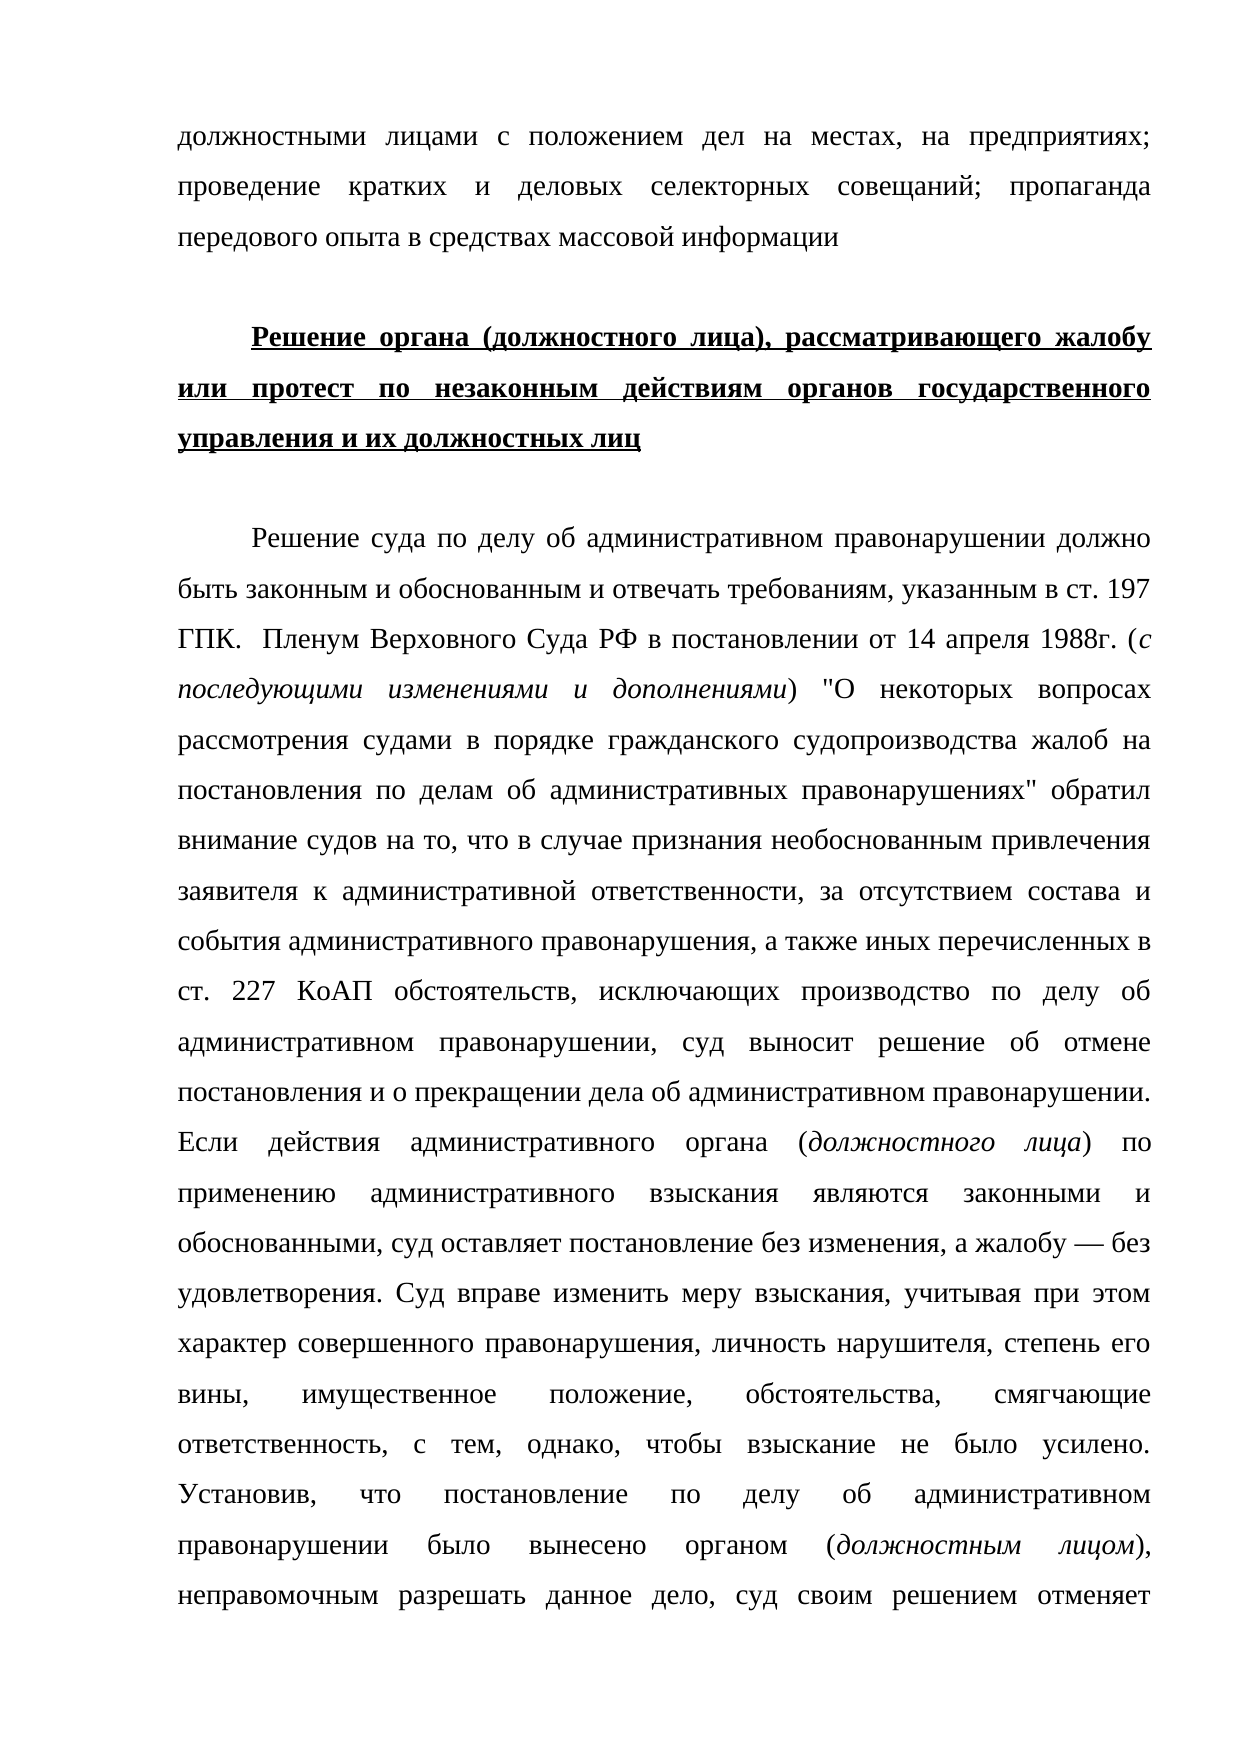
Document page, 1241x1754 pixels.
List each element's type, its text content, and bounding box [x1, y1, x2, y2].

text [177, 118, 1152, 252]
text Решение органа (должностного лица), рассматривающего жалобу или протест по незаконным действиям органов государственного управления и их должностных лиц [177, 319, 1152, 453]
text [177, 521, 1152, 1611]
